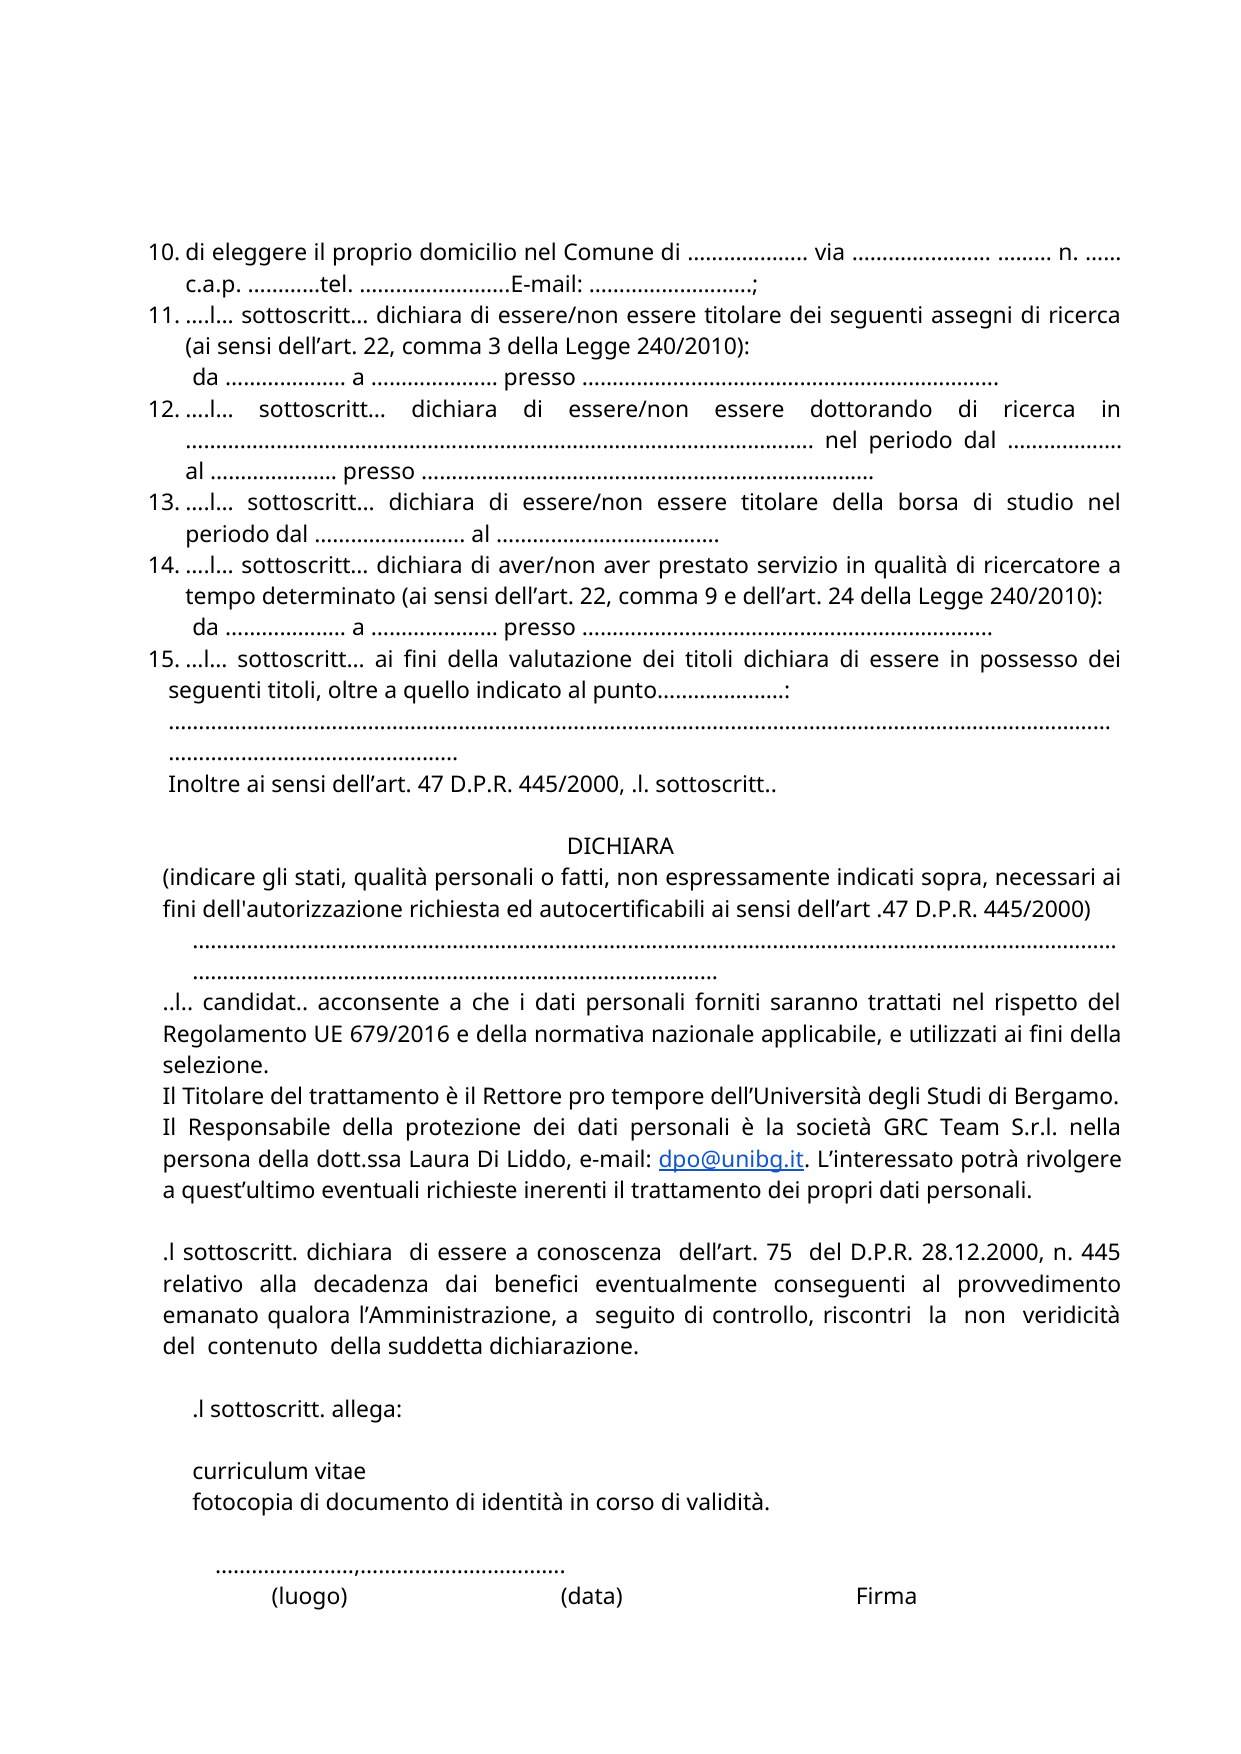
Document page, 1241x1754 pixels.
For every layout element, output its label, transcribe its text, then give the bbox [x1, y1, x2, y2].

text (luogo) (data) Firma [215, 1580, 1122, 1611]
text fotocopia di documento di identità in corso di validità. [118, 1486, 1122, 1518]
text Il Titolare del trattamento è il Rettore pro tempore dell’Università degli Studi di Bergamo. [162, 1080, 1122, 1111]
list …l… sottoscritt… ai fini della valutazione dei titoli dichiara di essere in possesso dei seguenti titoli, oltre a quello indicato al punto…………………: [148, 643, 1122, 705]
text …………………………………………………………………………………………………………………………………………………………………………………… [168, 705, 1122, 768]
text …………………..,……………………………. [215, 1549, 1122, 1580]
text .l sottoscritt. dichiara di essere a conoscenza dell’art. 75 del D.P.R. 28.12.2000, n. 445 relativo alla decadenza dai benefici eventualmente conseguenti al provvedimento emanato qualora l’Amministrazione, a seguito di controllo, riscontri la non veridicità del contenuto della suddetta dichiarazione. [162, 1236, 1122, 1361]
text .l sottoscritt. allega: [118, 1393, 1122, 1424]
text …………………………………………………………………………………………………………………………………………………………………………………………………………………… [192, 924, 1122, 986]
list ….l… sottoscritt… dichiara di essere/non essere titolare della borsa di studio nel periodo dal ……………………. al ………………………………. [148, 486, 1122, 549]
text da ……………….. a ………………… presso …………………………………………………………... [156, 361, 1122, 393]
text ..l.. candidat.. acconsente a che i dati personali forniti saranno trattati nel rispetto del Regolamento UE 679/2016 e della normativa nazionale applicabile, e utilizzati ai fini della selezione. [162, 986, 1122, 1080]
list ….l… sottoscritt… dichiara di essere/non essere dottorando di ricerca in ………………………………………………………………………………………….. nel periodo dal ………………. al ………………… presso ………………………………………………………………… [148, 393, 1122, 486]
text Inoltre ai sensi dell’art. 47 D.P.R. 445/2000, .l. sottoscritt.. [118, 768, 1122, 799]
text DICHIARA [118, 830, 1122, 861]
text da ……………….. a ………………… presso ………………………………………………………….. [156, 611, 1122, 643]
text curriculum vitae [118, 1455, 1122, 1486]
list ….l… sottoscritt… dichiara di aver/non aver prestato servizio in qualità di ricercatore a tempo determinato (ai sensi dell’art. 22, comma 9 e dell’art. 24 della Legge 240/2010): [148, 549, 1122, 611]
list ….l… sottoscritt… dichiara di essere/non essere titolare dei seguenti assegni di ricerca (ai sensi dell’art. 22, comma 3 della Legge 240/2010): [148, 299, 1122, 361]
text (indicare gli stati, qualità personali o fatti, non espressamente indicati sopra, necessari ai fini dell'autorizzazione richiesta ed autocertificabili ai sensi dell’art .47 D.P.R. 445/2000) [162, 861, 1122, 924]
text Il Responsabile della protezione dei dati personali è la società GRC Team S.r.l. nella persona della dott.ssa Laura Di Liddo, e-mail: dpo@unibg.it. L’interessato potrà rivolgere a quest’ultimo eventuali richieste inerenti il trattamento dei propri dati personali. [162, 1111, 1122, 1205]
list di eleggere il proprio domicilio nel Comune di ……………….. via …………..……… ……… n. …… c.a.p. …………tel. …………………….E-mail: ………………….…..; [148, 236, 1122, 299]
